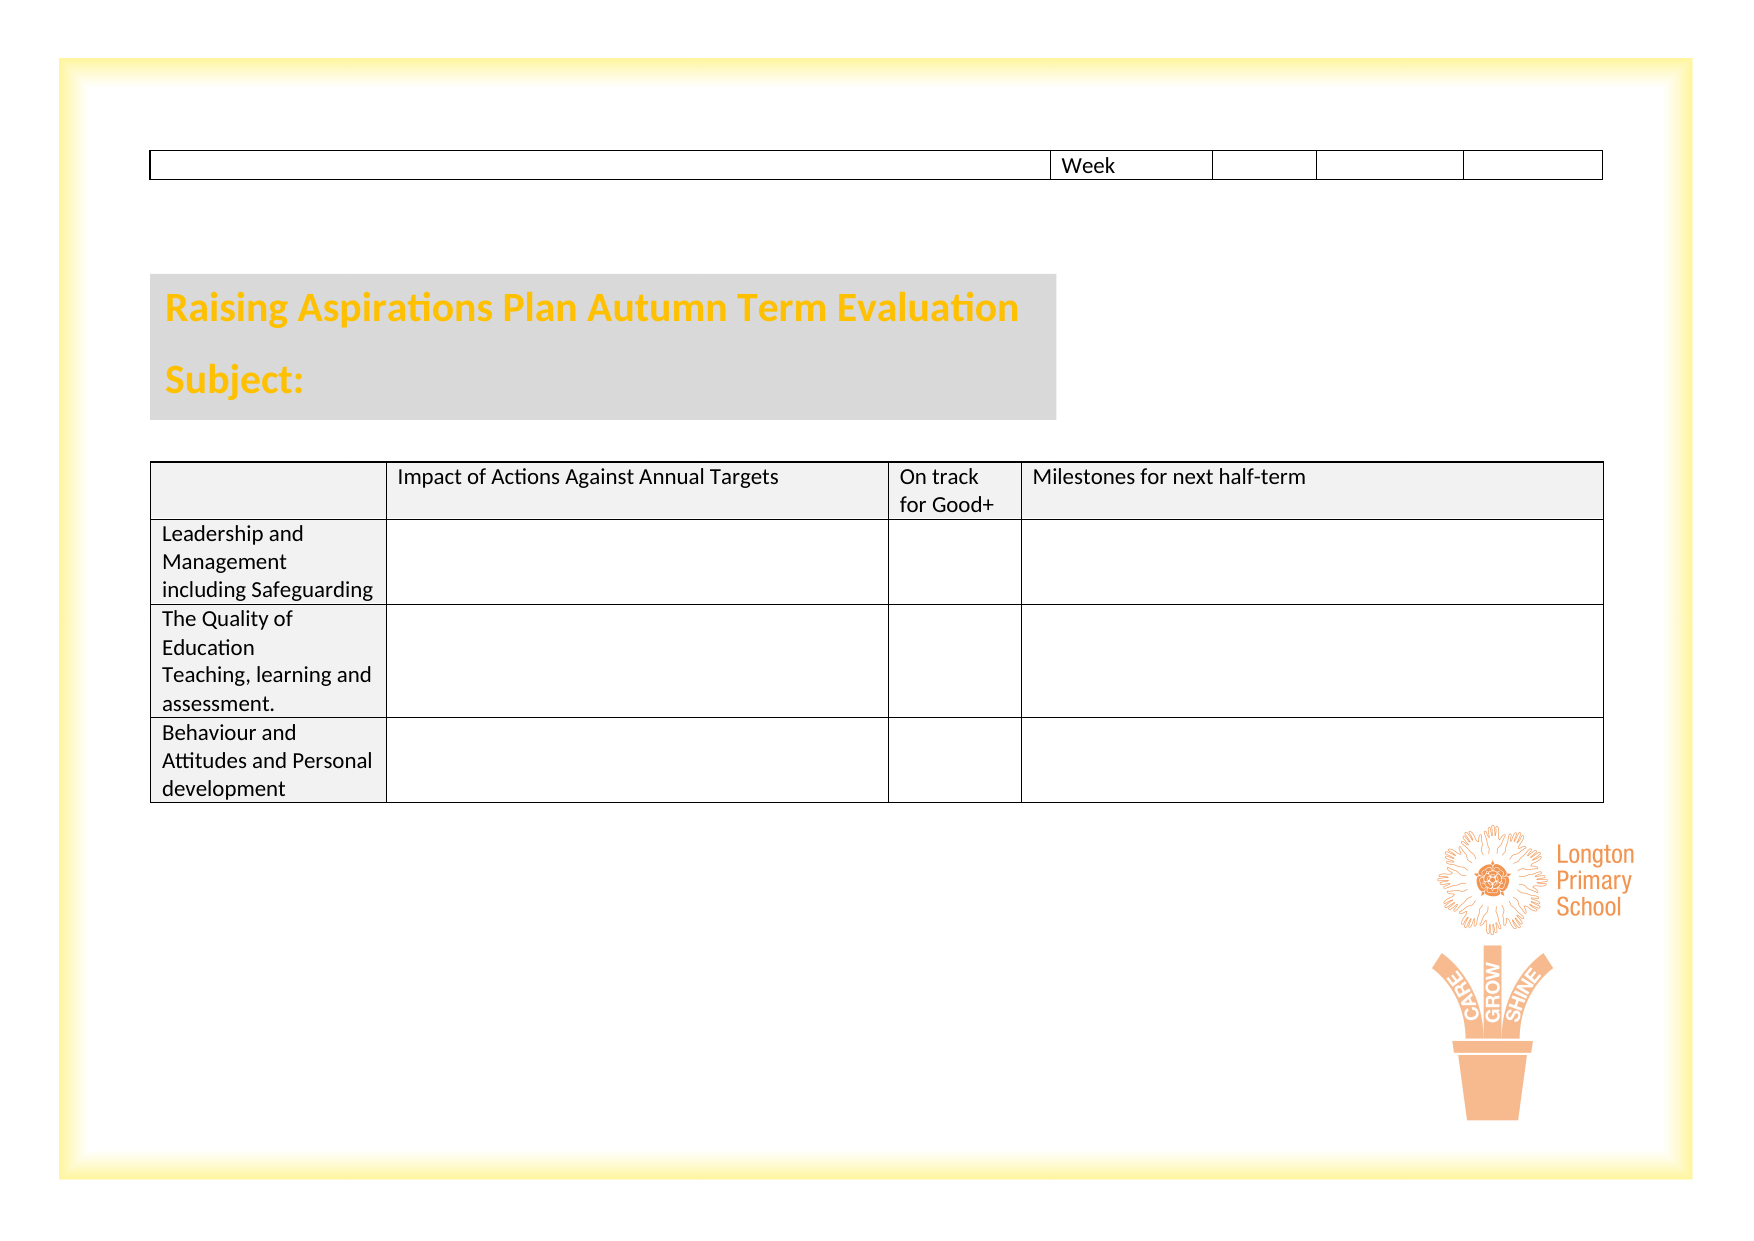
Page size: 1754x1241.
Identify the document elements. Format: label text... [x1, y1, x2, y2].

table_cell [1022, 718, 1603, 802]
table_cell Leadership and Management including Safeguarding [151, 520, 386, 603]
table_cell [1022, 520, 1603, 603]
table_cell [1317, 151, 1463, 179]
picture [0, 0, 1751, 1238]
table_cell [889, 520, 1021, 603]
table_header [151, 463, 386, 518]
table_cell [889, 605, 1021, 717]
table_cell [151, 151, 1050, 179]
table_header Milestones for next half-term [1022, 463, 1603, 518]
table_cell Behaviour and Attitudes and Personal development [151, 718, 386, 802]
table_cell [889, 718, 1021, 802]
table_cell [387, 718, 888, 802]
table_header Impact of Actions Against Annual Targets [387, 463, 888, 518]
table_cell Week [1051, 151, 1212, 179]
table_cell [387, 605, 888, 717]
table_cell [387, 520, 888, 603]
table_cell [1022, 605, 1603, 717]
table_cell The Quality of Education Teaching, learning and assessment. [151, 605, 386, 717]
table_cell [1464, 151, 1602, 179]
table_header On track for Good+ [889, 463, 1021, 518]
table_cell [1213, 151, 1316, 179]
